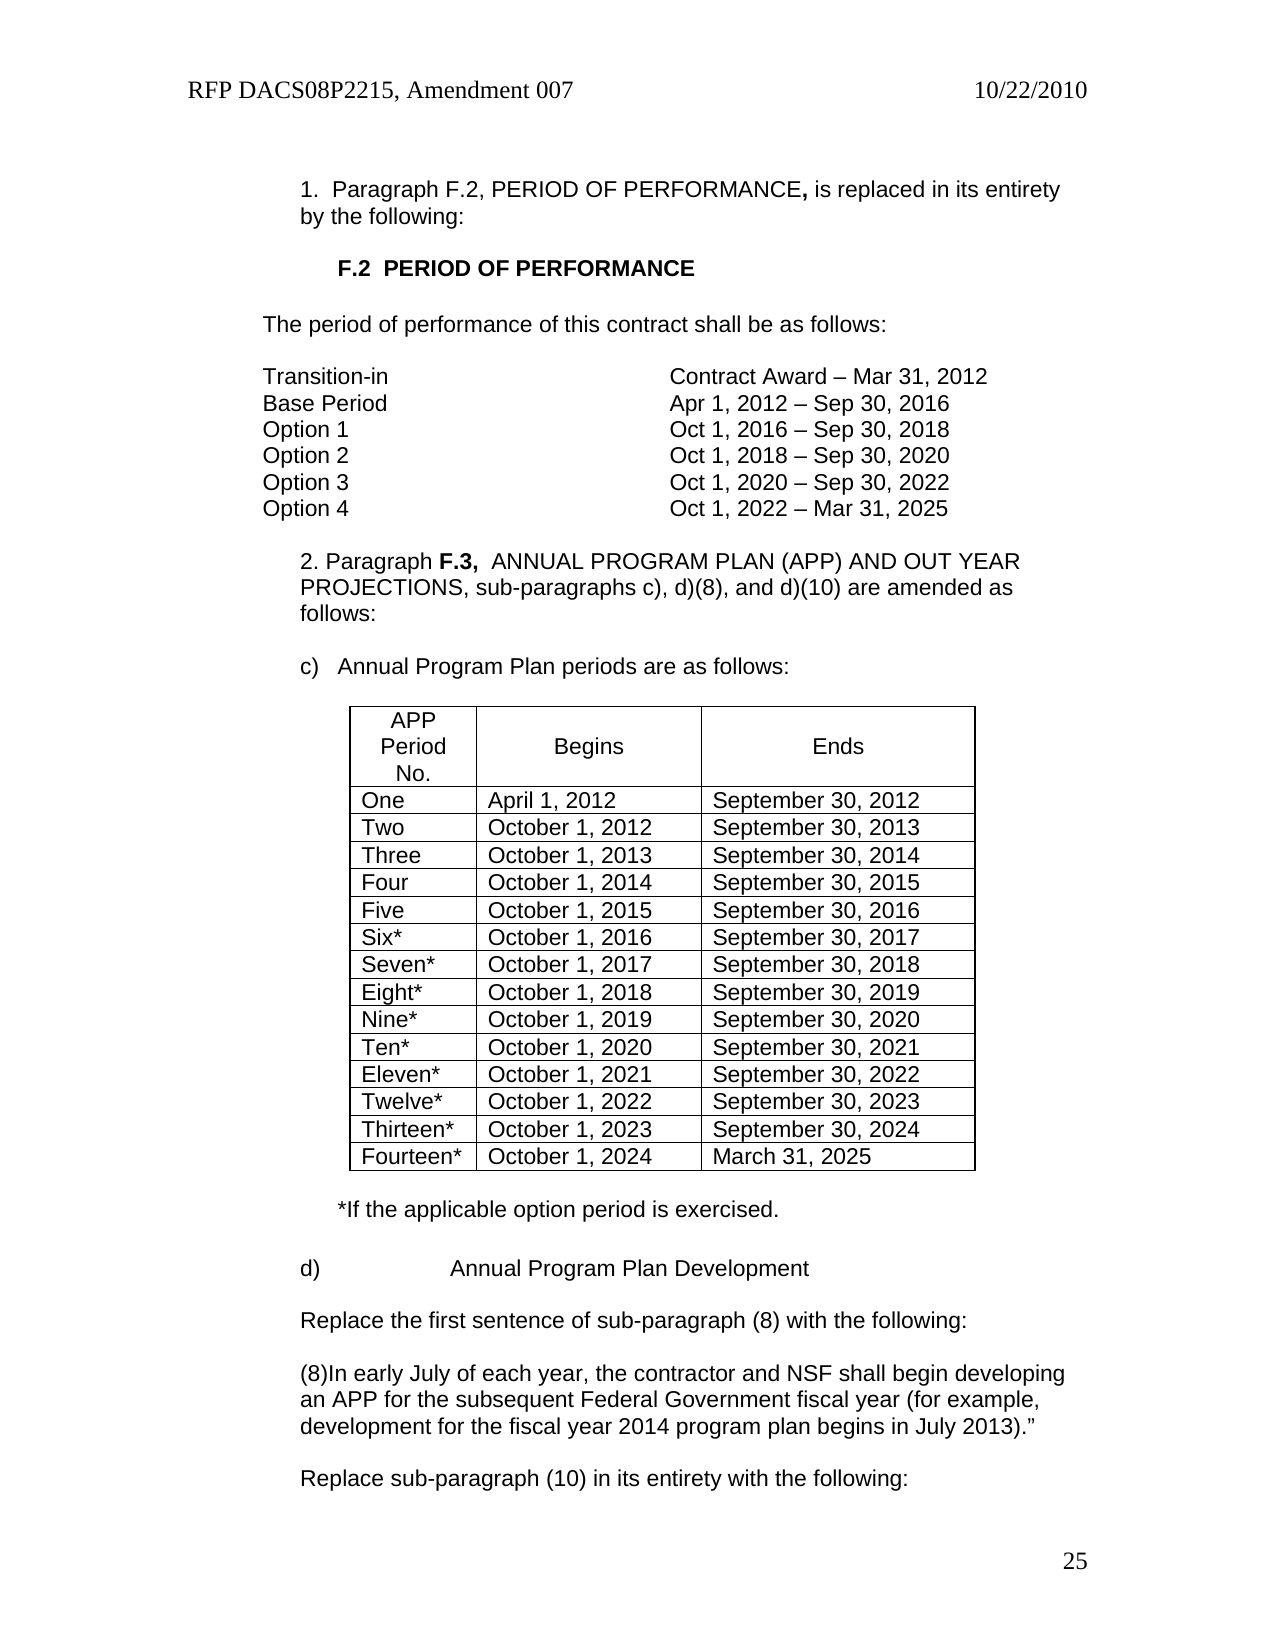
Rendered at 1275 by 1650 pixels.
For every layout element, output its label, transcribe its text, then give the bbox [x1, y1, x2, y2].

text Base Period Apr 1, 2012 – Sep 30, 2016 [187, 389, 1087, 416]
text Transition-in Contract Award – Mar 31, 2012 [187, 363, 1087, 389]
table_cell September 30, 2015 [702, 869, 974, 896]
table_cell Four [351, 869, 476, 896]
text The period of performance of this contract shall be as follows: [187, 311, 1087, 337]
table_cell October 1, 2019 [477, 1006, 701, 1032]
table_cell October 1, 2018 [477, 979, 701, 1005]
table_cell Six* [351, 924, 476, 950]
table_cell Five [351, 897, 476, 923]
text Option 3 Oct 1, 2020 – Sep 30, 2022 [187, 469, 1087, 495]
table_header Begins [477, 707, 701, 786]
table_cell September 30, 2014 [702, 842, 974, 868]
table_cell Thirteen* [351, 1116, 476, 1142]
table_cell October 1, 2022 [477, 1088, 701, 1115]
table_cell October 1, 2021 [477, 1061, 701, 1087]
table_cell One [351, 787, 476, 813]
table_cell September 30, 2016 [702, 897, 974, 923]
text 2. Paragraph F.3, ANNUAL PROGRAM PLAN (APP) AND OUT YEAR PROJECTIONS, sub-paragraphs c), d)(8), and d)(10) are amended as follows: [300, 548, 1087, 627]
table_cell Twelve* [351, 1088, 476, 1115]
table_cell October 1, 2014 [477, 869, 701, 896]
table_cell March 31, 2025 [702, 1143, 974, 1169]
table_cell September 30, 2019 [702, 979, 974, 1005]
table_cell October 1, 2023 [477, 1116, 701, 1142]
table_header Ends [702, 707, 974, 786]
table_cell October 1, 2012 [477, 814, 701, 841]
text (8)In early July of each year, the contractor and NSF shall begin developing an APP for the subsequent Federal Government fiscal year (for example, development for the fiscal year 2014 program plan begins in July 2013).” [300, 1360, 1087, 1439]
table_cell September 30, 2020 [702, 1006, 974, 1032]
text F.2 PERIOD OF PERFORMANCE [262, 255, 1087, 282]
table_cell October 1, 2024 [477, 1143, 701, 1169]
table_cell Eight* [351, 979, 476, 1005]
table_cell October 1, 2016 [477, 924, 701, 950]
table_cell Seven* [351, 951, 476, 978]
text Option 1 Oct 1, 2016 – Sep 30, 2018 [187, 416, 1087, 442]
table_cell Nine* [351, 1006, 476, 1032]
text Replace sub-paragraph (10) in its entirety with the following: [300, 1465, 1087, 1492]
table_cell September 30, 2021 [702, 1034, 974, 1060]
table_cell September 30, 2018 [702, 951, 974, 978]
table_cell September 30, 2017 [702, 924, 974, 950]
table_cell Eleven* [351, 1061, 476, 1087]
table_cell Three [351, 842, 476, 868]
table_cell October 1, 2015 [477, 897, 701, 923]
table_cell September 30, 2022 [702, 1061, 974, 1087]
table_cell Ten* [351, 1034, 476, 1060]
table_cell Fourteen* [351, 1143, 476, 1169]
table_cell Two [351, 814, 476, 841]
table_cell September 30, 2024 [702, 1116, 974, 1142]
text Replace the first sentence of sub-paragraph (8) with the following: [300, 1307, 1087, 1333]
subtitle Annual Program Plan Development [300, 1254, 1087, 1281]
table_header APP Period No. [351, 707, 476, 786]
table_cell October 1, 2013 [477, 842, 701, 868]
text Option 2 Oct 1, 2018 – Sep 30, 2020 [187, 442, 1087, 469]
list Annual Program Plan periods are as follows: [300, 653, 1087, 679]
text 1. Paragraph F.2, PERIOD OF PERFORMANCE, is replaced in its entirety by the following: [300, 176, 1087, 229]
table_cell April 1, 2012 [477, 787, 701, 813]
table_cell September 30, 2013 [702, 814, 974, 841]
text Option 4 Oct 1, 2022 – Mar 31, 2025 [187, 495, 1087, 521]
table_cell September 30, 2023 [702, 1088, 974, 1115]
table_cell October 1, 2017 [477, 951, 701, 978]
table_cell September 30, 2012 [702, 787, 974, 813]
table_cell October 1, 2020 [477, 1034, 701, 1060]
subtitle *If the applicable option period is exercised. [225, 1196, 1087, 1222]
